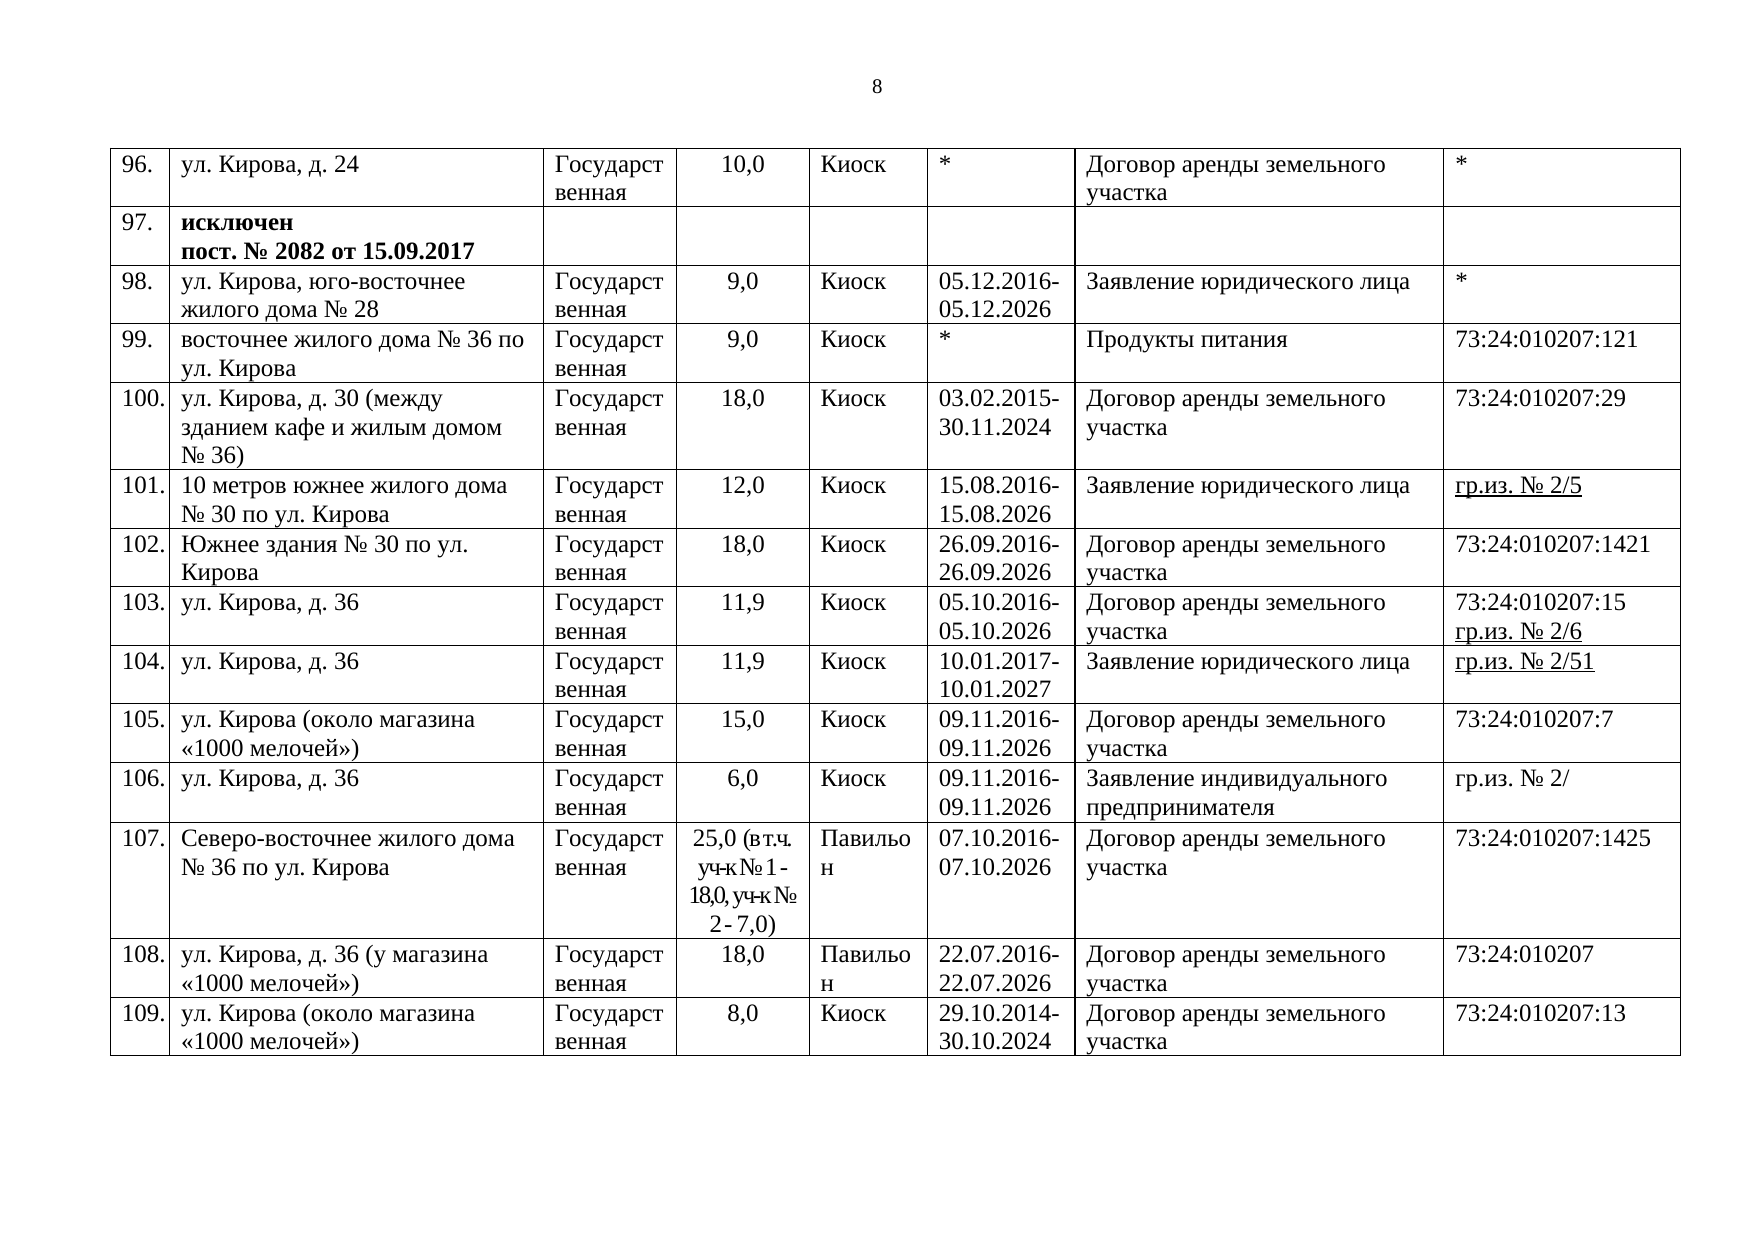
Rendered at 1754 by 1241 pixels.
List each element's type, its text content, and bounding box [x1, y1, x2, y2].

table_cell [111, 823, 169, 938]
table_cell [544, 207, 676, 265]
table_cell 18,0 [677, 383, 809, 469]
table_cell Киоск [810, 324, 927, 382]
table_cell Заявление юридического лица [1076, 470, 1443, 528]
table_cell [1076, 998, 1443, 1055]
table_cell [1444, 207, 1680, 265]
table_cell [1076, 207, 1443, 265]
table_cell Киоск [810, 587, 927, 645]
table_cell [111, 207, 169, 265]
table_cell Продукты питания [1076, 324, 1443, 382]
table_cell Заявление юридического лица [1076, 646, 1443, 703]
table_cell Государственная [544, 383, 676, 469]
table_cell 09.11.2016-09.11.2026 [928, 704, 1074, 762]
table_cell ул. Кирова, д. 24 [170, 149, 543, 206]
table_cell [111, 383, 169, 469]
table_cell 73:24:010207:1425 [1444, 823, 1680, 938]
table_cell Государственная [544, 646, 676, 703]
table_cell [111, 470, 169, 528]
table_cell ул. Кирова, д. 36 (у магазина «1000 мелочей») [170, 939, 543, 997]
table_cell [111, 587, 169, 645]
table_cell Южнее здания № 30 по ул. Кирова [170, 529, 543, 586]
table_cell 10.01.2017-10.01.2027 [928, 646, 1074, 703]
table_cell Государственная [544, 704, 676, 762]
table_cell 73:24:010207:29 [1444, 383, 1680, 469]
table_cell Государственная [544, 529, 676, 586]
table_cell * [928, 149, 1074, 206]
table_cell [111, 266, 169, 323]
table_cell [111, 529, 169, 586]
table_cell Договор аренды земельного участка [1076, 149, 1443, 206]
table_cell [111, 704, 169, 762]
table_cell Павильон [810, 939, 927, 997]
table_cell ул. Кирова, д. 36 [170, 646, 543, 703]
table_cell Государственная [544, 998, 676, 1055]
table_cell 07.10.2016-07.10.2026 [928, 823, 1074, 938]
table_cell [111, 939, 169, 997]
table_cell Государственная [544, 823, 676, 938]
table_cell ул. Кирова, д. 36 [170, 587, 543, 645]
table_cell гр.из. № 2/5 [1444, 470, 1680, 528]
table_cell Договор аренды земельного участка [1076, 704, 1443, 762]
table_cell Государственная [544, 470, 676, 528]
table_cell Договор аренды земельного участка [1076, 939, 1443, 997]
table_cell ул. Кирова, д. 30 (между зданием кафе и жилым домом № 36) [170, 383, 543, 469]
table_cell 73:24:010207:1421 [1444, 529, 1680, 586]
table_cell Государственная [544, 587, 676, 645]
table_cell 03.02.2015-30.11.2024 [928, 383, 1074, 469]
table_cell 18,0 [677, 529, 809, 586]
table_cell [677, 207, 809, 265]
table_cell ул. Кирова, д. 36 [170, 763, 543, 822]
table_cell Павильон [810, 823, 927, 938]
table_cell 73:24:010207:15 гр.из. № 2/6 [1444, 587, 1680, 645]
table_cell 9,0 [677, 266, 809, 323]
table_cell 29.10.2014-30.10.2024 [928, 998, 1074, 1055]
table_cell Киоск [810, 763, 927, 822]
table_cell 15.08.2016-15.08.2026 [928, 470, 1074, 528]
table_cell Государственная [544, 149, 676, 206]
table_cell Договор аренды земельного участка [1076, 383, 1443, 469]
table_cell * [1444, 149, 1680, 206]
table_cell 73:24:010207:121 [1444, 324, 1680, 382]
table_cell 18,0 [677, 939, 809, 997]
table_cell 6,0 [677, 763, 809, 822]
table_cell Северо-восточнее жилого дома № 36 по ул. Кирова [170, 823, 543, 938]
table_cell Киоск [810, 383, 927, 469]
table_cell 09.11.2016-09.11.2026 [928, 763, 1074, 822]
table_cell 73:24:010207:13 [1444, 998, 1680, 1055]
table_cell Заявление юридического лица [1076, 266, 1443, 323]
table_cell * [1444, 266, 1680, 323]
table_cell ул. Кирова, юго-восточнее жилого дома № 28 [170, 266, 543, 323]
table_cell [111, 646, 169, 703]
table_cell 11,9 [677, 646, 809, 703]
table_cell гр.из. № 2/51 [1444, 646, 1680, 703]
table_cell Государственная [544, 266, 676, 323]
table_cell Киоск [810, 149, 927, 206]
table_cell 73:24:010207:7 [1444, 704, 1680, 762]
table_cell Киоск [810, 529, 927, 586]
table_cell ул. Кирова (около магазина «1000 мелочей») [170, 998, 543, 1055]
table_cell восточнее жилого дома № 36 по ул. Кирова [170, 324, 543, 382]
table_cell Киоск [810, 704, 927, 762]
table_cell 11,9 [677, 587, 809, 645]
table_cell [928, 207, 1074, 265]
table_cell [810, 207, 927, 265]
table_cell 9,0 [677, 324, 809, 382]
table_cell * [928, 324, 1074, 382]
table_cell 05.12.2016-05.12.2026 [928, 266, 1074, 323]
table_cell 26.09.2016-26.09.2026 [928, 529, 1074, 586]
table_cell 15,0 [677, 704, 809, 762]
table_cell исключен пост. № 2082 от 15.09.2017 [170, 207, 543, 265]
table_cell 22.07.2016-22.07.2026 [928, 939, 1074, 997]
table_cell [111, 763, 169, 822]
table_cell 12,0 [677, 470, 809, 528]
table_cell Государственная [544, 324, 676, 382]
table_cell [111, 149, 169, 206]
table_cell Киоск [810, 470, 927, 528]
table_cell Заявление индивидуального предпринимателя [1076, 763, 1443, 822]
table_cell 73:24:010207 [1444, 939, 1680, 997]
table_cell 05.10.2016-05.10.2026 [928, 587, 1074, 645]
table_cell [111, 998, 169, 1055]
table_cell Договор аренды земельного участка [1076, 529, 1443, 586]
table_cell [111, 324, 169, 382]
table_cell Государственная [544, 939, 676, 997]
table_cell Договор аренды земельного участка [1076, 587, 1443, 645]
table_cell Киоск [810, 266, 927, 323]
table_cell 25,0 (в т.ч. уч-к № 1 - 18,0, уч-к № 2 - 7,0) [677, 823, 809, 938]
table_cell Киоск [810, 998, 927, 1055]
table_cell 8,0 [677, 998, 809, 1055]
table_cell ул. Кирова (около магазина «1000 мелочей») [170, 704, 543, 762]
table_cell Киоск [810, 646, 927, 703]
table_cell 10,0 [677, 149, 809, 206]
table_cell Договор аренды земельного участка [1076, 823, 1443, 938]
table_cell гр.из. № 2/ [1444, 763, 1680, 822]
table_cell Государственная [544, 763, 676, 822]
table_cell 10 метров южнее жилого дома № 30 по ул. Кирова [170, 470, 543, 528]
